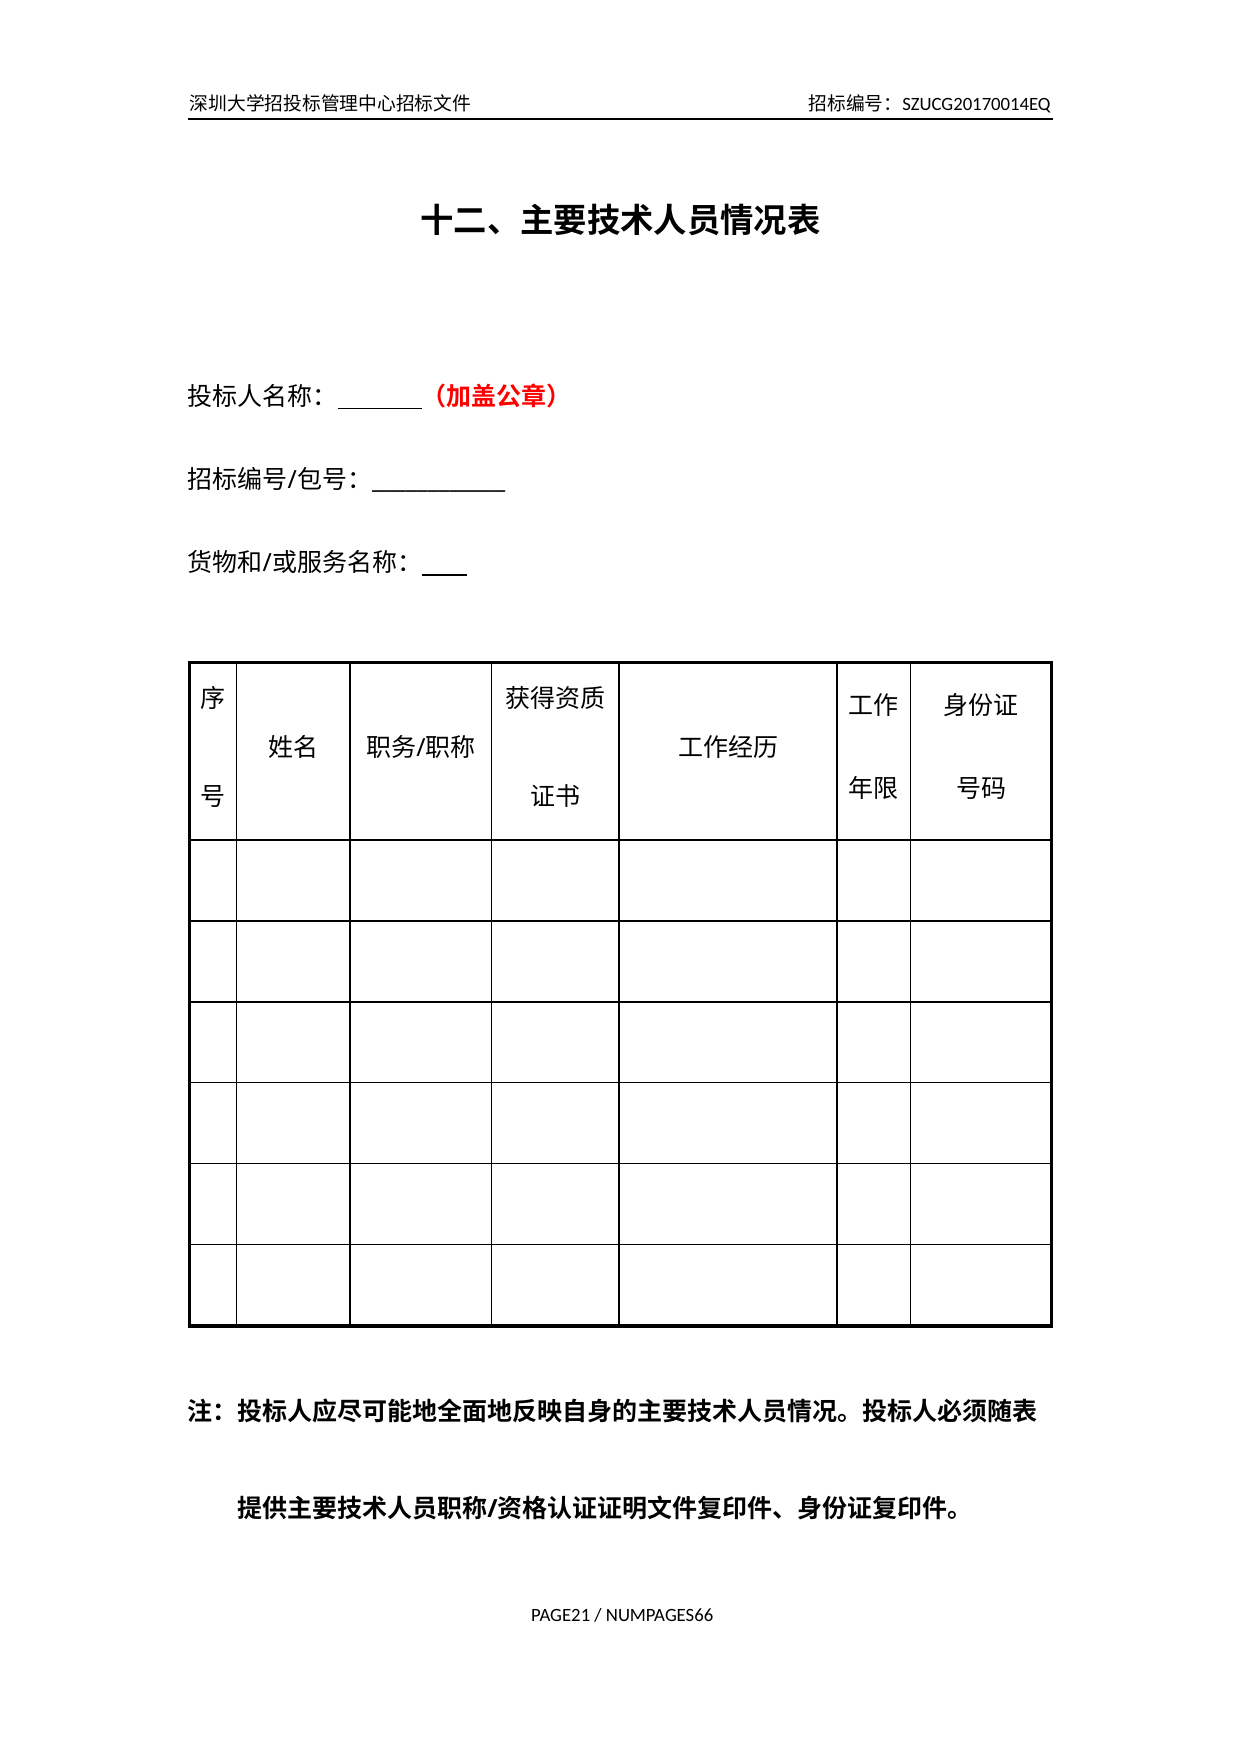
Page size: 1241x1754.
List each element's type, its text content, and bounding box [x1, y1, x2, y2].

table_cell [620, 1245, 836, 1324]
table_header 工作 年限 [838, 664, 910, 839]
table_header 身份证 号码 [911, 664, 1050, 839]
table_cell [191, 841, 236, 920]
table_header 工作经历 [620, 664, 836, 839]
table_cell [620, 1003, 836, 1082]
table_cell [620, 1164, 836, 1243]
text 投标人名称： （加盖公章） [187, 362, 1053, 427]
table_header 序号 [191, 664, 236, 839]
table_cell [911, 1003, 1050, 1082]
table_cell [620, 1083, 836, 1163]
table_cell [911, 1245, 1050, 1324]
table_cell [237, 1083, 349, 1163]
table_cell [191, 922, 236, 1001]
table_cell [351, 841, 491, 920]
table_cell [492, 1245, 618, 1324]
text 注：投标人应尽可能地全面地反映自身的主要技术人员情况。投标人必须随表提供主要技术人员职称/资格认证证明文件复印件、身份证复印件。 [187, 1377, 1053, 1539]
table_cell [838, 922, 910, 1001]
table_cell [191, 1164, 236, 1243]
table_cell [911, 1083, 1050, 1163]
table_cell [620, 922, 836, 1001]
table_cell [620, 841, 836, 920]
table_cell [237, 1003, 349, 1082]
table_cell [237, 1164, 349, 1243]
table_header 职务/职称 [351, 664, 491, 839]
table_cell [237, 841, 349, 920]
table_cell [911, 841, 1050, 920]
table_cell [492, 841, 618, 920]
table_cell [237, 1245, 349, 1324]
table_cell [351, 922, 491, 1001]
table_header 姓名 [237, 664, 349, 839]
table_cell [492, 1164, 618, 1243]
table_cell [191, 1003, 236, 1082]
table_cell [492, 1083, 618, 1163]
table_cell [351, 1245, 491, 1324]
table_cell [838, 841, 910, 920]
table_cell [911, 1164, 1050, 1243]
table_cell [492, 1003, 618, 1082]
table_cell [191, 1245, 236, 1324]
table_cell [838, 1083, 910, 1163]
text 货物和/或服务名称： [187, 528, 1053, 593]
table_cell [838, 1003, 910, 1082]
table_cell [237, 922, 349, 1001]
text 招标编号/包号：____________ [187, 445, 1053, 510]
table_header 获得资质证书 [492, 664, 618, 839]
table_cell [191, 1083, 236, 1163]
table_cell [838, 1245, 910, 1324]
table_cell [351, 1083, 491, 1163]
subtitle 十二、主要技术人员情况表 [187, 186, 1053, 251]
table_cell [351, 1003, 491, 1082]
table_cell [351, 1164, 491, 1243]
table_cell [911, 922, 1050, 1001]
table_cell [838, 1164, 910, 1243]
table_cell [492, 922, 618, 1001]
